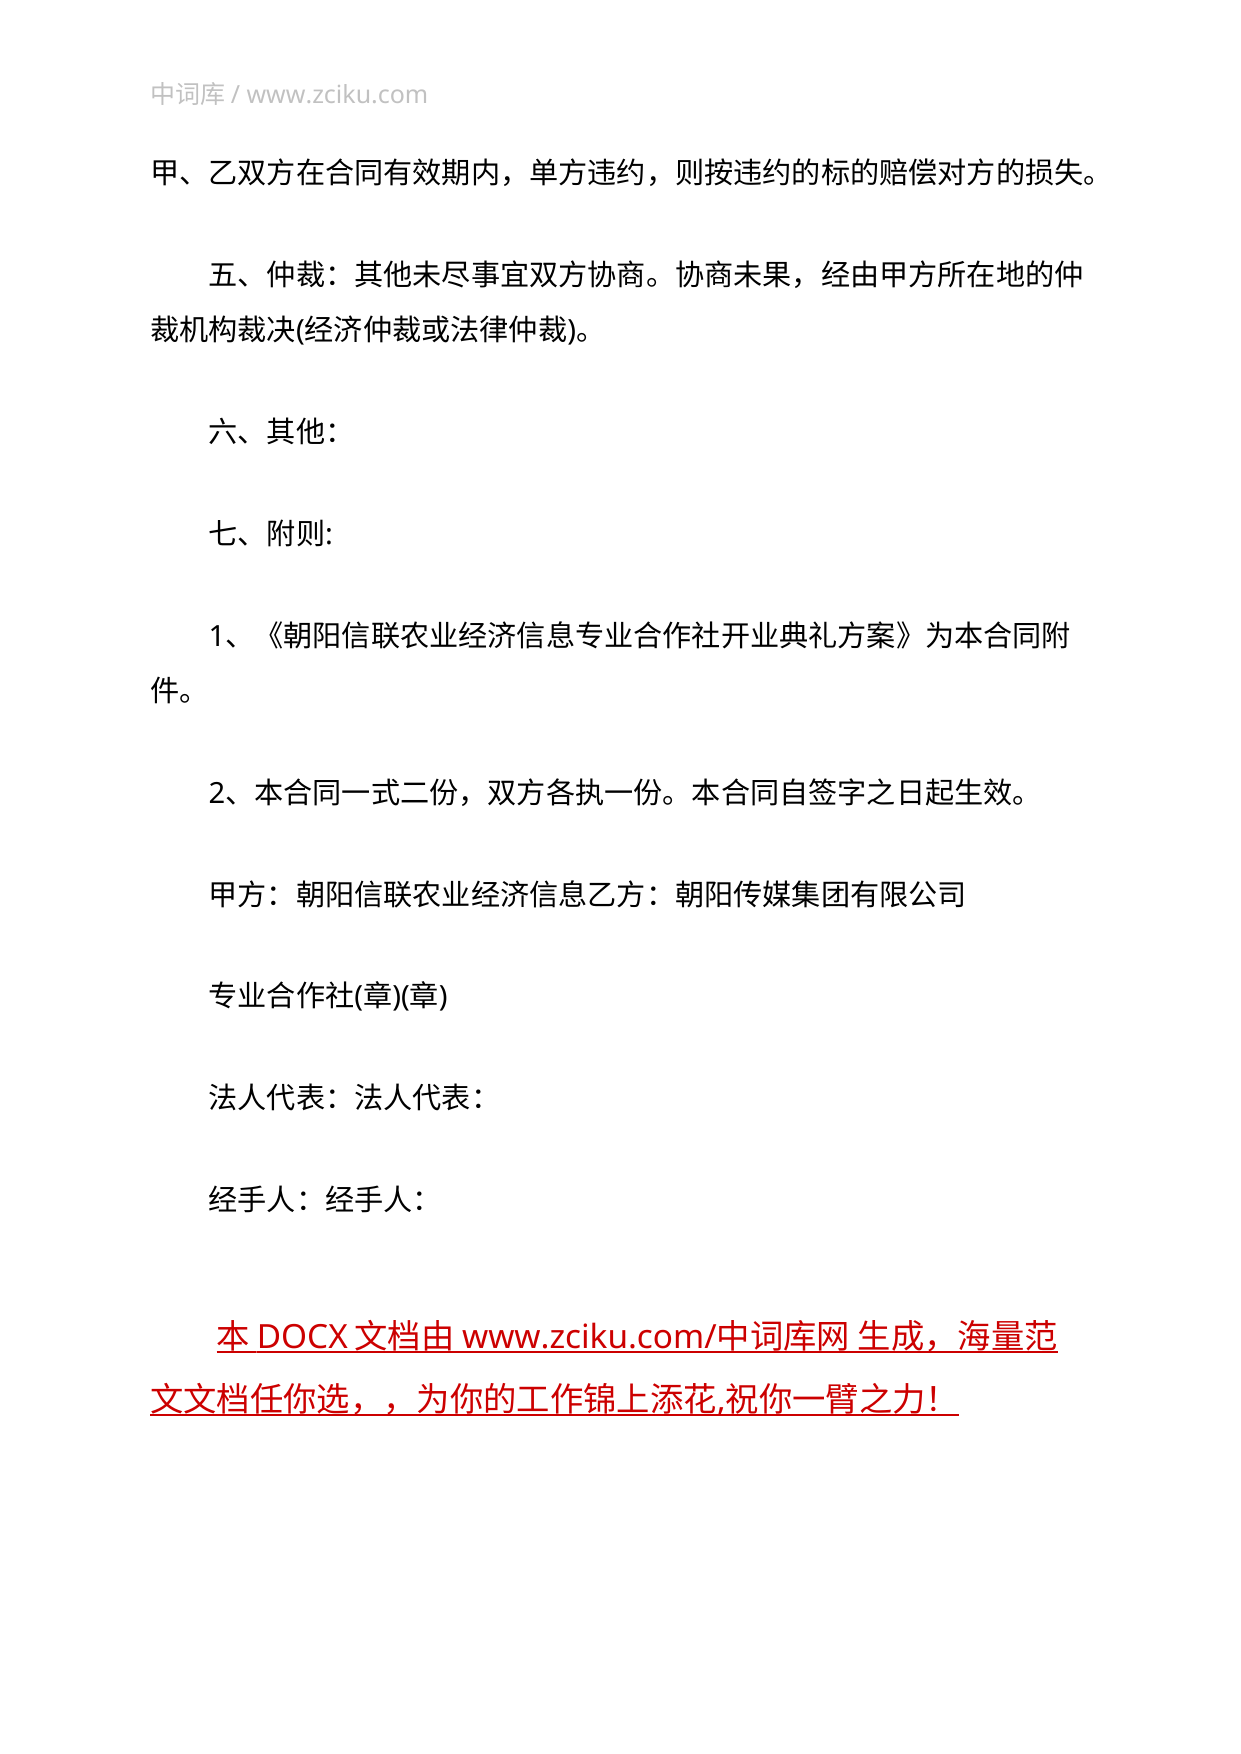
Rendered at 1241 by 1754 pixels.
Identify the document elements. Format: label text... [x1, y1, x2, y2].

text 经手人：经手人： [150, 1177, 1090, 1219]
text 法人代表：法人代表： [150, 1075, 1090, 1117]
text 六、其他： [150, 409, 1090, 451]
text 甲方：朝阳信联农业经济信息乙方：朝阳传媒集团有限公司 [150, 871, 1090, 913]
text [150, 150, 1090, 192]
text 七、附则: [150, 510, 1090, 553]
text 五、仲裁：其他未尽事宜双方协商。协商未果，经由甲方所在地的仲裁机构裁决(经济仲裁或法律仲裁)。 [150, 252, 1090, 349]
text 2、本合同一式二份，双方各执一份。本合同自签字之日起生效。 [150, 769, 1090, 812]
text 本DOCX文档由 www.zciku.com/中词库网 生成，海量范文文档任你选，，为你的工作锦上添花,祝你一臂之力！ [150, 1310, 1090, 1421]
text 1、《朝阳信联农业经济信息专业合作社开业典礼方案》为本合同附件。 [150, 612, 1090, 710]
text 专业合作社(章)(章) [150, 973, 1090, 1015]
